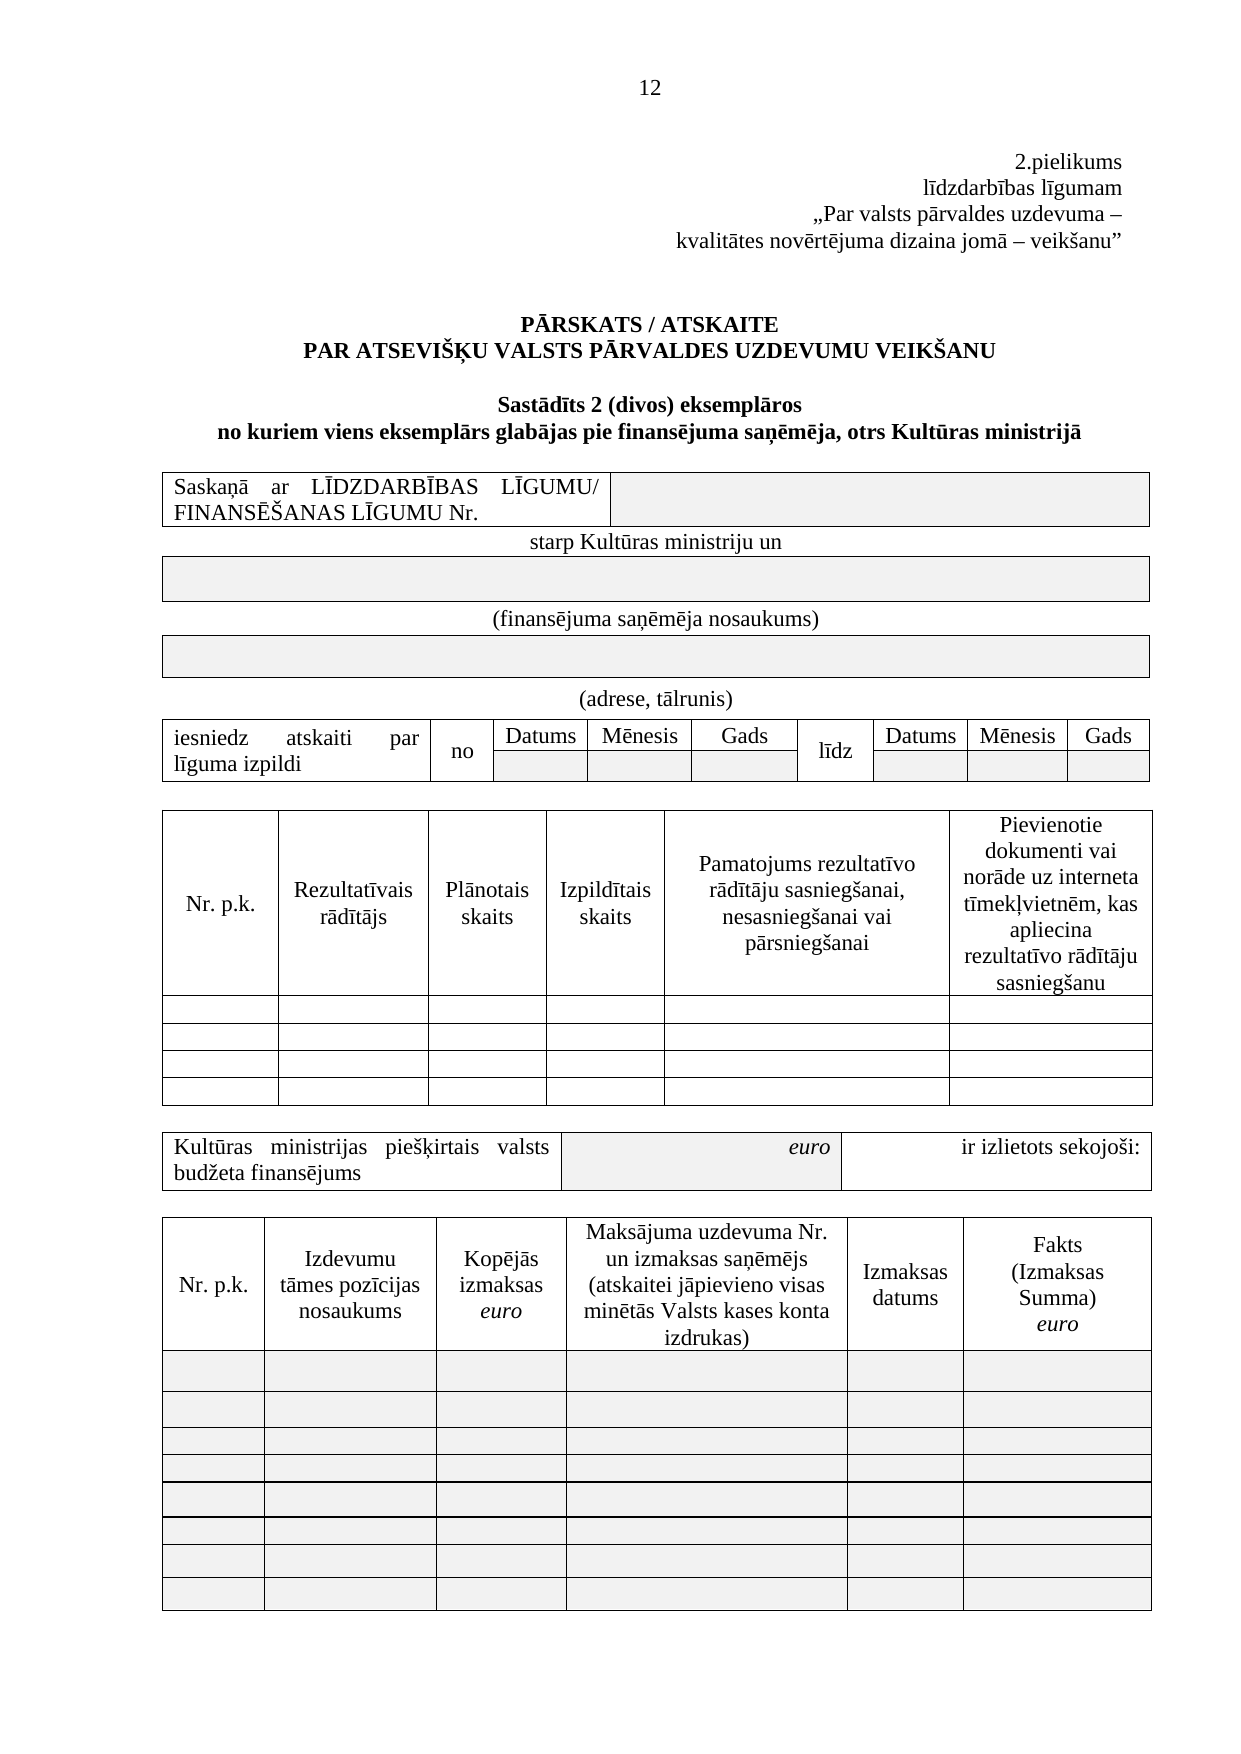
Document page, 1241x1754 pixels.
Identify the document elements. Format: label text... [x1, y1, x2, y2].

table_header Rezultatīvais rādītājs [279, 811, 428, 995]
table_header Kopējās izmaksas euro [437, 1218, 566, 1350]
table_cell [950, 1078, 1152, 1105]
table_cell [163, 1518, 264, 1544]
table_header Izdevumu tāmes pozīcijas nosaukums [265, 1218, 436, 1350]
table_cell [437, 1483, 566, 1516]
table_cell [567, 1428, 847, 1454]
table_cell [848, 1578, 963, 1609]
table_cell [163, 1351, 264, 1391]
table_cell [547, 1024, 664, 1050]
table_header Izpildītais skaits [547, 811, 664, 995]
table_header Saskaņā ar LĪDZDARBĪBAS LĪGUMU/ FINANSĒŠANAS LĪGUMU Nr. [163, 473, 610, 526]
table_cell [950, 1051, 1152, 1077]
table_cell [265, 1518, 436, 1544]
table_cell [964, 1545, 1151, 1577]
table_cell [437, 1578, 566, 1609]
table_cell Mēnesis [588, 720, 691, 750]
table_cell iesniedz atskaiti par līguma izpildi [163, 720, 430, 781]
table_cell [848, 1483, 963, 1516]
table_cell [437, 1392, 566, 1427]
table_cell [163, 636, 1149, 677]
table_cell [567, 1392, 847, 1427]
table_cell [665, 996, 949, 1022]
table_cell [265, 1483, 436, 1516]
table_cell [848, 1545, 963, 1577]
table_cell [163, 1455, 264, 1481]
table_cell [547, 996, 664, 1022]
table_cell [964, 1392, 1151, 1427]
table_cell [692, 751, 797, 781]
table_cell [874, 751, 967, 781]
table_cell [265, 1392, 436, 1427]
table_cell [848, 1351, 963, 1391]
table_cell [437, 1455, 566, 1481]
table_cell Gads [1068, 720, 1149, 750]
table_cell [437, 1545, 566, 1577]
table_cell [1068, 751, 1149, 781]
table_cell [163, 996, 278, 1022]
table_cell [547, 1078, 664, 1105]
table_cell [964, 1518, 1151, 1544]
table_cell starp Kultūras ministriju un [163, 527, 1149, 556]
table_header Pievienotie dokumenti vai norāde uz interneta tīmekļvietnēm, kas apliecina rezultatīvo rādītāju sasniegšanu [950, 811, 1152, 995]
table_cell [848, 1518, 963, 1544]
table_cell [163, 1428, 264, 1454]
table_cell [968, 751, 1067, 781]
table_cell [848, 1392, 963, 1427]
table_cell [437, 1351, 566, 1391]
table_cell [163, 1483, 264, 1516]
table_cell [567, 1545, 847, 1577]
table_cell [279, 1078, 428, 1105]
text PAR ATSEVIŠĶU VALSTS PĀRVALDES UZDEVUMU VEIKŠANU [177, 337, 1122, 363]
table_cell [163, 557, 1149, 601]
table_cell [265, 1578, 436, 1609]
table_cell [163, 1545, 264, 1577]
table_cell [848, 1428, 963, 1454]
table_cell [950, 996, 1152, 1022]
text no kuriem viens eksemplārs glabājas pie finansējuma saņēmēja, otrs Kultūras ministrijā [177, 418, 1122, 444]
table_header euro [562, 1133, 841, 1190]
table_cell [429, 1078, 546, 1105]
table_header Nr. p.k. [163, 811, 278, 995]
table_header Maksājuma uzdevuma Nr. un izmaksas saņēmējs (atskaitei jāpievieno visas minētās Valsts kases konta izdrukas) [567, 1218, 847, 1350]
table_header Pamatojums rezultatīvo rādītāju sasniegšanai, nesasniegšanai vai pārsniegšanai [665, 811, 949, 995]
text PĀRSKATS / ATSKAITE [177, 311, 1122, 337]
table_cell [429, 1051, 546, 1077]
table_header Fakts (Izmaksas Summa) euro [964, 1218, 1151, 1350]
table_header Kultūras ministrijas piešķirtais valsts budžeta finansējums [163, 1133, 561, 1190]
table_cell [163, 1392, 264, 1427]
table_cell (adrese, tālrunis) [163, 678, 1149, 719]
table_cell [163, 1078, 278, 1105]
table_header [611, 473, 1149, 526]
text „Par valsts pārvaldes uzdevuma – kvalitātes novērtējuma dizaina jomā – veikšanu” [177, 200, 1122, 253]
table_cell [567, 1351, 847, 1391]
table_header ir izlietots sekojoši: [842, 1133, 1151, 1190]
table_cell (finansējuma saņēmēja nosaukums) [163, 602, 1149, 635]
table_cell [429, 1024, 546, 1050]
table_cell [567, 1578, 847, 1609]
table_cell [437, 1518, 566, 1544]
table_cell [848, 1455, 963, 1481]
table_cell [950, 1024, 1152, 1050]
table_cell [567, 1455, 847, 1481]
table_cell [437, 1428, 566, 1454]
table_header Nr. p.k. [163, 1218, 264, 1350]
table_cell līdz [798, 720, 873, 781]
table_cell Mēnesis [968, 720, 1067, 750]
table_cell [964, 1578, 1151, 1609]
table_header Izmaksas datums [848, 1218, 963, 1350]
table_cell Datums [874, 720, 967, 750]
text Sastādīts 2 (divos) eksemplāros [177, 391, 1122, 418]
table_cell Gads [692, 720, 797, 750]
table_cell [964, 1428, 1151, 1454]
table_cell [429, 996, 546, 1022]
table_cell [279, 1024, 428, 1050]
table_cell [265, 1455, 436, 1481]
table_cell [265, 1545, 436, 1577]
table_cell [163, 1578, 264, 1609]
table_cell [163, 1051, 278, 1077]
table_cell [964, 1351, 1151, 1391]
table_cell no [431, 720, 493, 781]
table_cell [665, 1078, 949, 1105]
table_cell [567, 1483, 847, 1516]
table_cell [265, 1428, 436, 1454]
table_cell [964, 1455, 1151, 1481]
table_cell [494, 751, 587, 781]
table_cell [567, 1518, 847, 1544]
table_cell [265, 1351, 436, 1391]
table_cell [163, 1024, 278, 1050]
table_cell [279, 1051, 428, 1077]
table_cell [665, 1051, 949, 1077]
table_cell [964, 1483, 1151, 1516]
text 2.pielikums [177, 148, 1122, 174]
table_cell [588, 751, 691, 781]
table_cell [547, 1051, 664, 1077]
text līdzdarbības līgumam [177, 174, 1122, 200]
table_cell [279, 996, 428, 1022]
table_cell Datums [494, 720, 587, 750]
table_header Plānotais skaits [429, 811, 546, 995]
table_cell [665, 1024, 949, 1050]
